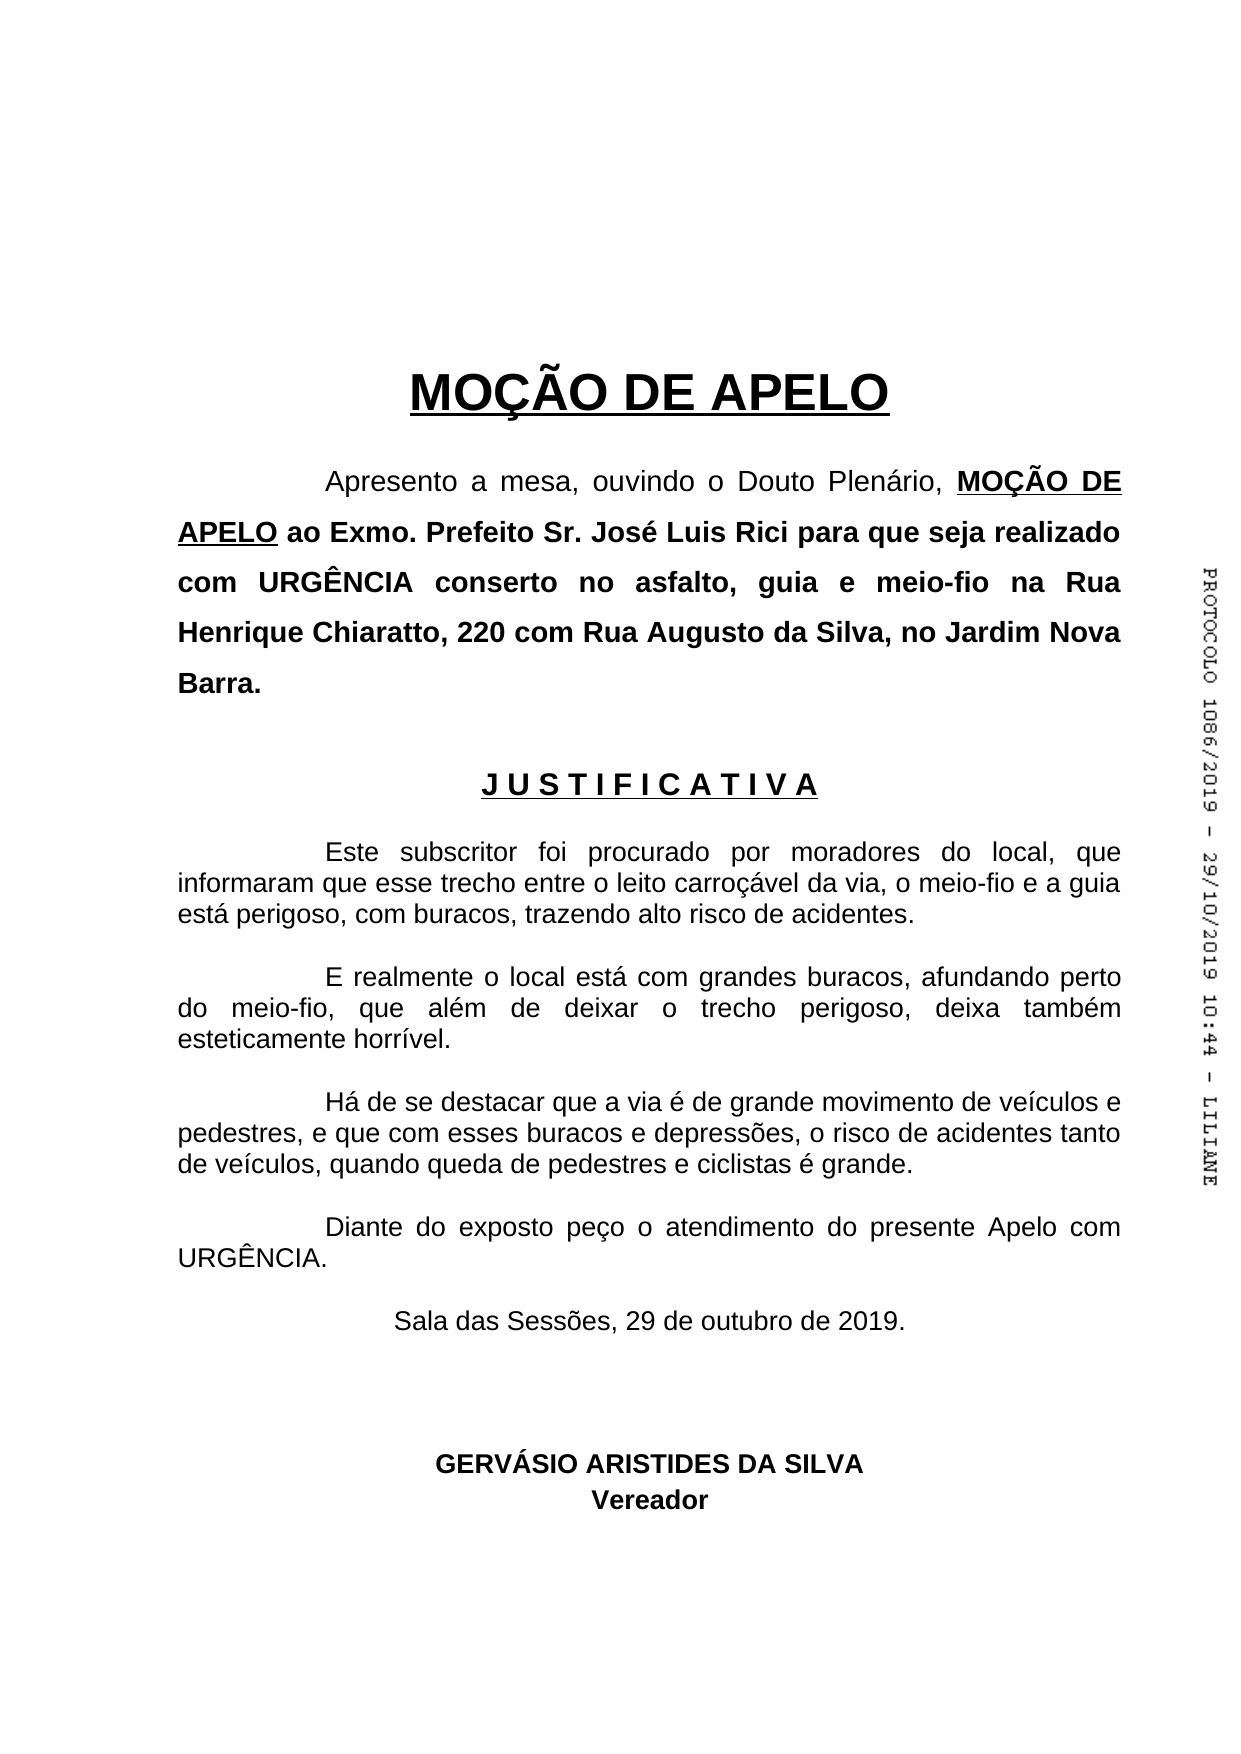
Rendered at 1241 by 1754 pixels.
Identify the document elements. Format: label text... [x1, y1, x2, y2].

text Este subscritor foi procurado por moradores do local, que informaram que esse trecho entre o leito carroçável da via, o meio-fio e a guia está perigoso, com buracos, trazendo alto risco de acidentes. [177, 836, 1122, 929]
text GERVÁSIO ARISTIDES DA SILVA [177, 1448, 1122, 1479]
text Há de se destacar que a via é de grande movimento de veículos e pedestres, e que com esses buracos e depressões, o risco de acidentes tanto de veículos, quando queda de pedestres e ciclistas é grande. [177, 1086, 1122, 1179]
text E realmente o local está com grandes buracos, afundando perto do meio-fio, que além de deixar o trecho perigoso, deixa também esteticamente horrível. [177, 961, 1122, 1054]
text MOÇÃO DE APELO [177, 361, 1122, 421]
text Apresento a mesa, ouvindo o Douto Plenário, MOÇÃO DE APELO ao Exmo. Prefeito Sr. José Luis Rici para que seja realizado com URGÊNCIA conserto no asfalto, guia e meio-fio na Rua Henrique Chiaratto, 220 com Rua Augusto da Silva, no Jardim Nova Barra. [177, 464, 1122, 699]
text Vereador [177, 1484, 1122, 1516]
text Sala das Sessões, 29 de outubro de 2019. [177, 1304, 1122, 1336]
text J U S T I F I C A T I V A [177, 766, 1122, 802]
picture [1177, 564, 1241, 1190]
text Diante do exposto peço o atendimento do presente Apelo com URGÊNCIA. [177, 1211, 1122, 1273]
